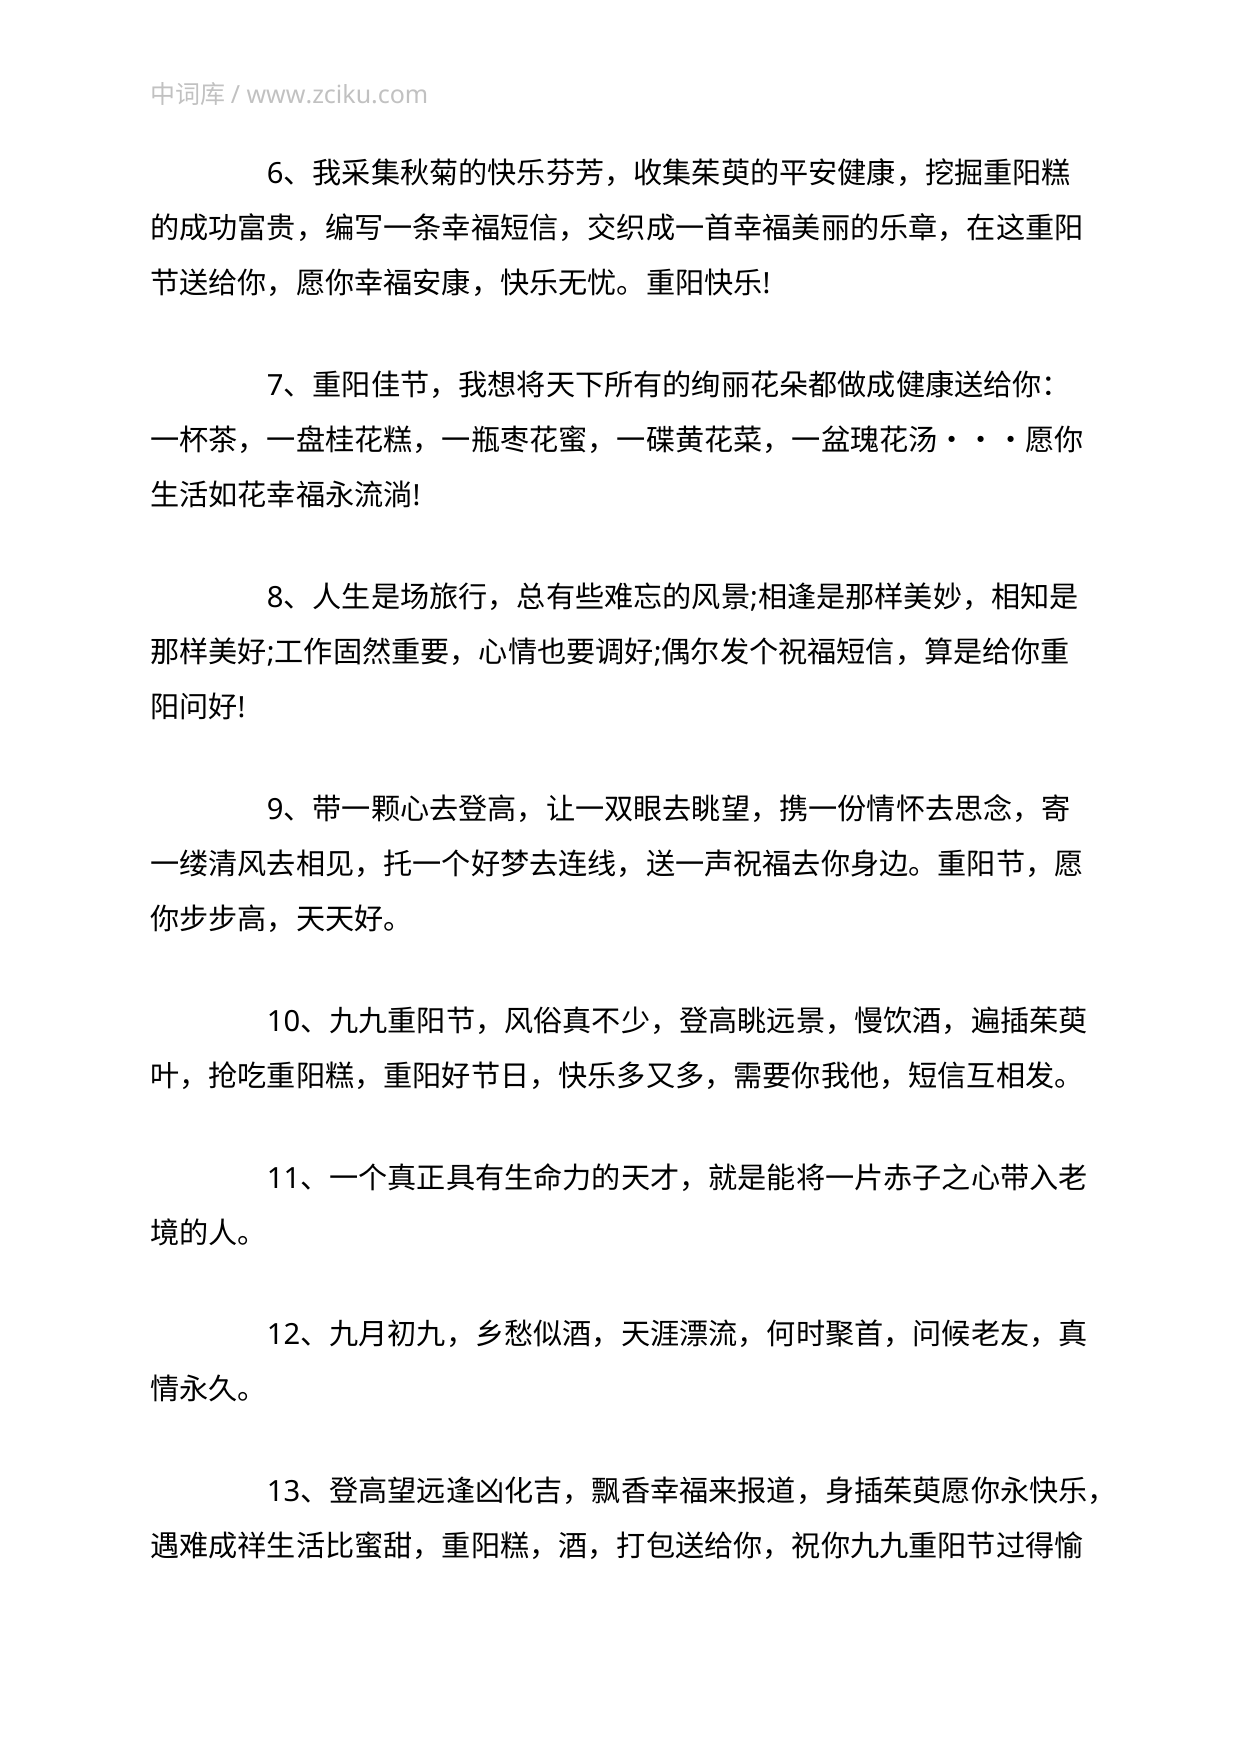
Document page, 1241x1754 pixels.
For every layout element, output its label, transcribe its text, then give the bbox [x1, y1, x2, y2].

text 12、九月初九，乡愁似酒，天涯漂流，何时聚首，问候老友，真情永久。 [150, 1311, 1090, 1408]
text 7、重阳佳节，我想将天下所有的绚丽花朵都做成健康送给你：一杯茶，一盘桂花糕，一瓶枣花蜜，一碟黄花菜，一盆瑰花汤•••愿你生活如花幸福永流淌! [150, 362, 1090, 514]
text 11、一个真正具有生命力的天才，就是能将一片赤子之心带入老境的人。 [150, 1154, 1090, 1251]
text 9、带一颗心去登高，让一双眼去眺望，携一份情怀去思念，寄一缕清风去相见，托一个好梦去连线，送一声祝福去你身边。重阳节，愿你步步高，天天好。 [150, 786, 1090, 938]
text 8、人生是场旅行，总有些难忘的风景;相逢是那样美妙，相知是那样美好;工作固然重要，心情也要调好;偶尔发个祝福短信，算是给你重阳问好! [150, 574, 1090, 726]
text 10、九九重阳节，风俗真不少，登高眺远景，慢饮酒，遍插茱萸叶，抢吃重阳糕，重阳好节日，快乐多又多，需要你我他，短信互相发。 [150, 997, 1090, 1095]
text 6、我采集秋菊的快乐芬芳，收集茱萸的平安健康，挖掘重阳糕的成功富贵，编写一条幸福短信，交织成一首幸福美丽的乐章，在这重阳节送给你，愿你幸福安康，快乐无忧。重阳快乐! [150, 150, 1090, 302]
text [150, 1468, 1090, 1565]
